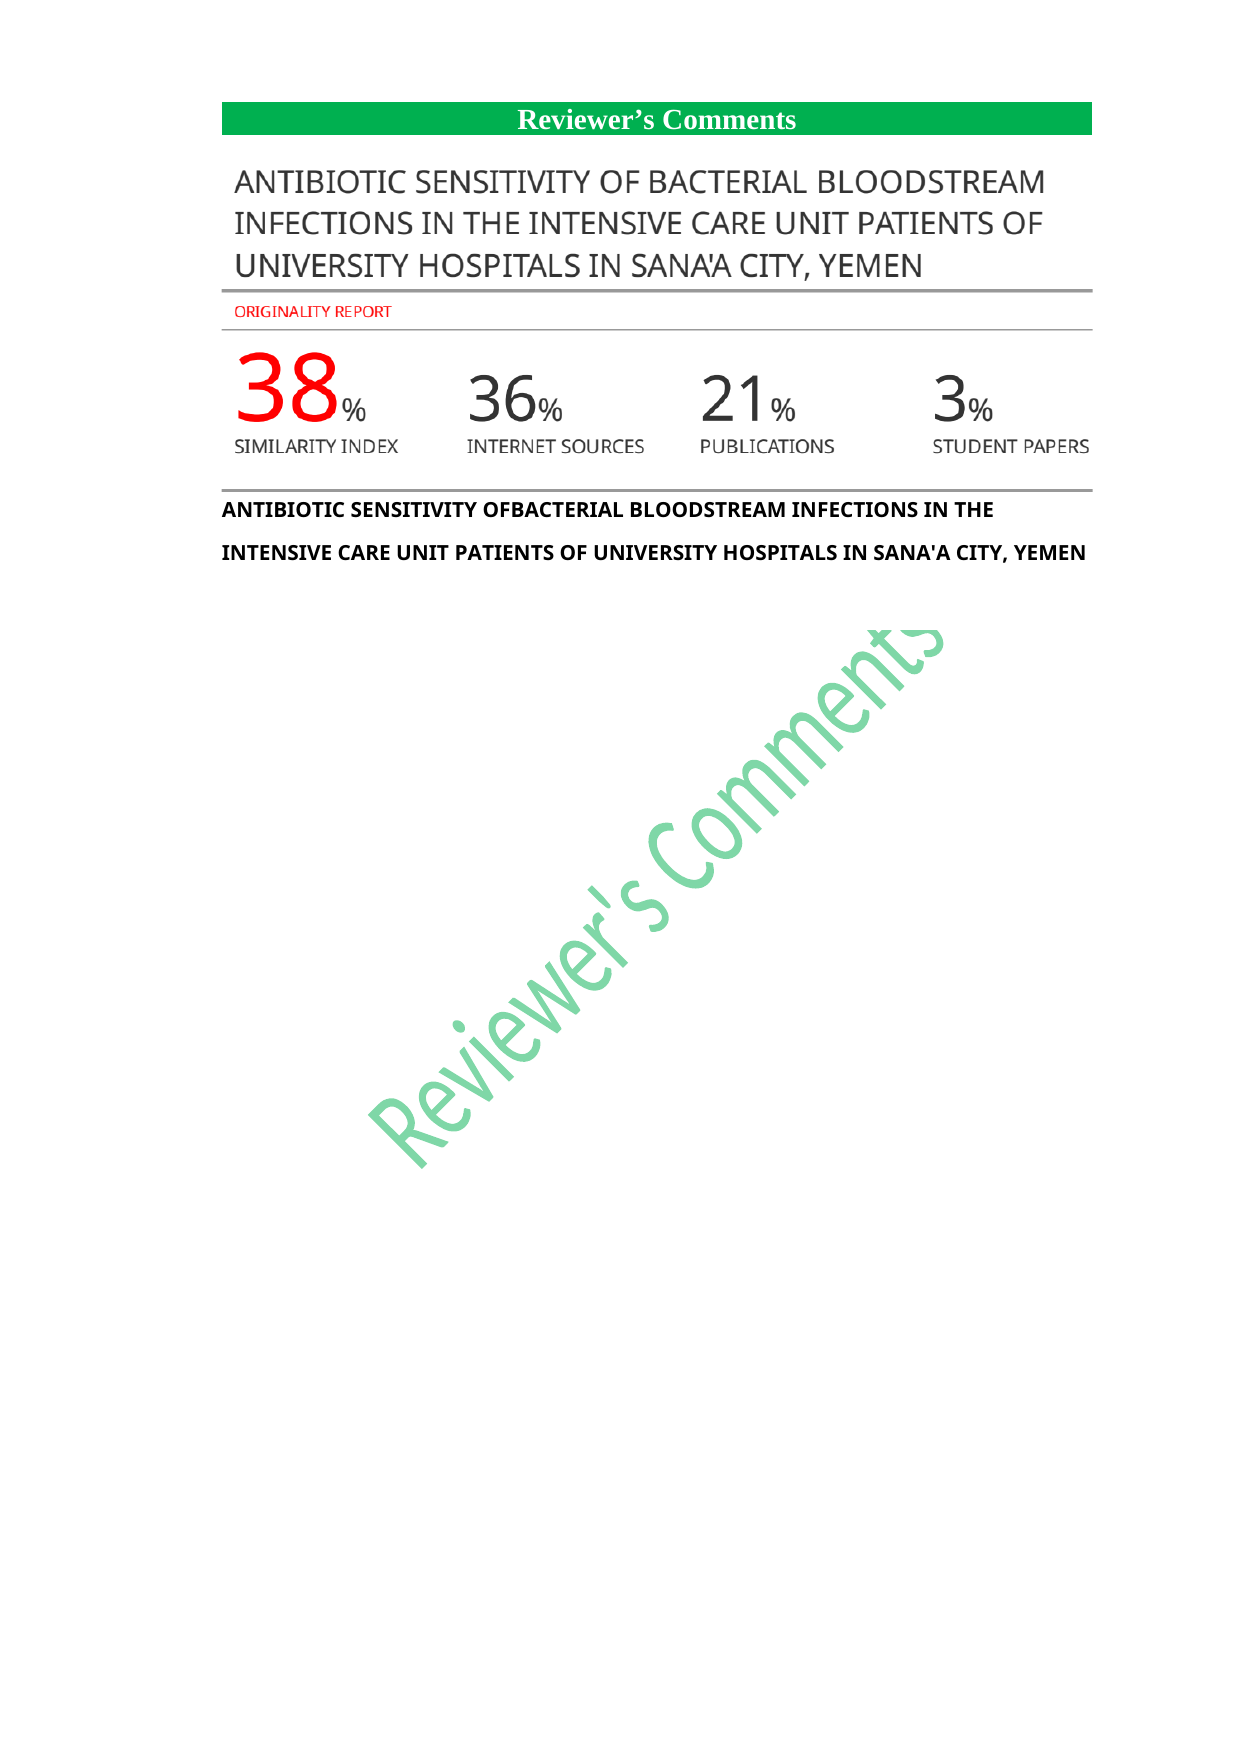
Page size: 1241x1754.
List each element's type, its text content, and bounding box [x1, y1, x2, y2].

text Reviewer’s Comments [222, 102, 1092, 135]
picture [221, 161, 1093, 496]
text ANTIBIOTIC SENSITIVITY OFBACTERIAL BLOODSTREAM INFECTIONS IN THE INTENSIVE CARE UNIT PATIENTS OF UNIVERSITY HOSPITALS IN SANA'A CITY, YEMEN [222, 496, 1092, 566]
